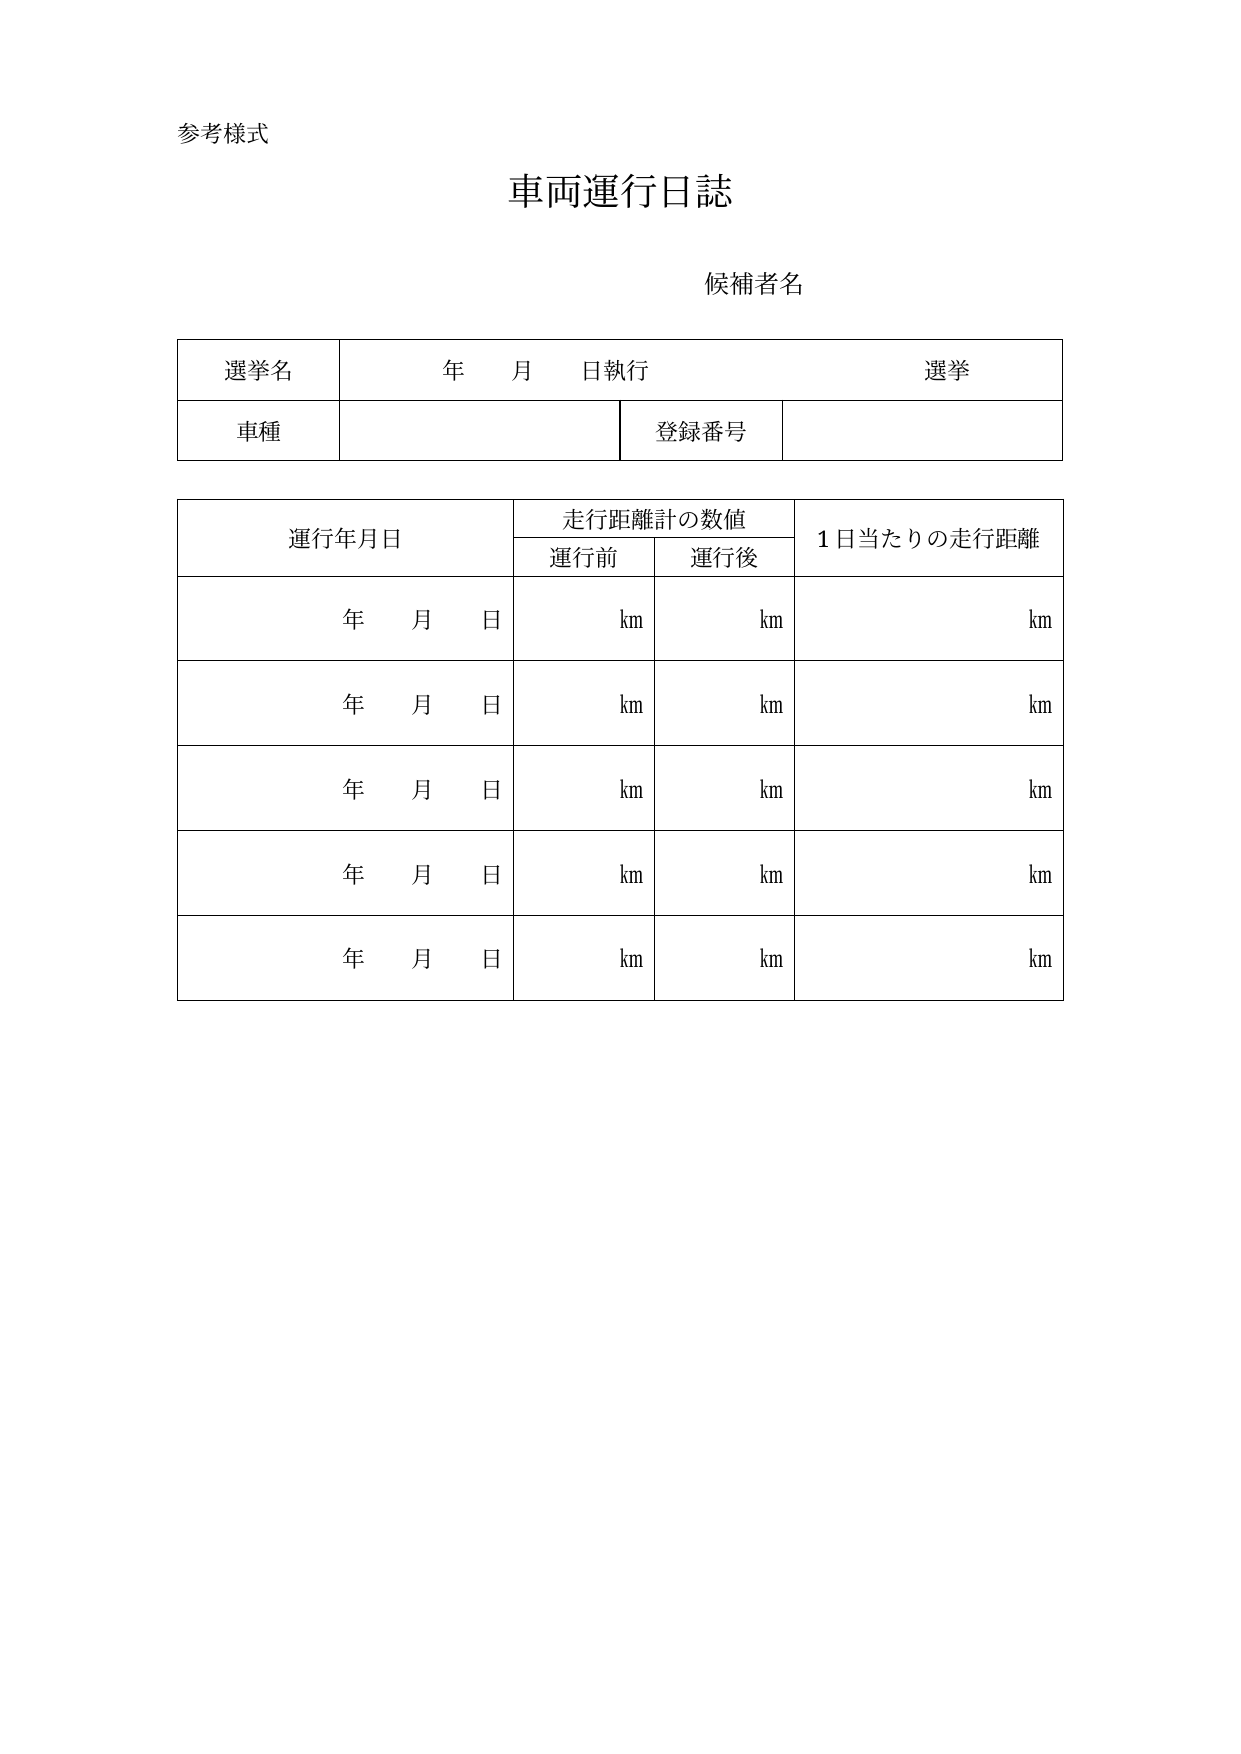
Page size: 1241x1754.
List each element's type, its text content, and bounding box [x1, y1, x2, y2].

table_header 1日当たりの走行距離 [795, 500, 1063, 576]
table_cell ㎞ [795, 661, 1063, 745]
table_cell ㎞ [655, 916, 794, 1000]
table_cell ㎞ [514, 577, 654, 660]
text 車両運行日誌 [177, 152, 1063, 227]
table_cell 運行後 [655, 538, 794, 576]
table_cell ㎞ [514, 831, 654, 915]
table_header 選挙名 [178, 340, 339, 399]
table_header 年 月 日執行 選挙 [340, 340, 1062, 399]
table_header 走行距離計の数値 [514, 500, 794, 537]
table_cell ㎞ [795, 831, 1063, 915]
table_cell ㎞ [655, 661, 794, 745]
table_cell ㎞ [655, 746, 794, 830]
table_cell 年 月 日 [178, 916, 513, 1000]
table_cell 年 月 日 [178, 831, 513, 915]
table_cell ㎞ [514, 916, 654, 1000]
table_cell ㎞ [655, 577, 794, 660]
table_cell 年 月 日 [178, 661, 513, 745]
table_cell ㎞ [514, 746, 654, 830]
table_header 運行年月日 [178, 500, 513, 576]
table_cell ㎞ [795, 746, 1063, 830]
table_cell [783, 401, 1062, 460]
table_cell ㎞ [795, 916, 1063, 1000]
table_cell 登録番号 [621, 401, 782, 460]
table_cell ㎞ [514, 661, 654, 745]
table_cell 年 月 日 [178, 577, 513, 660]
table_cell 車種 [178, 401, 339, 460]
table_cell [340, 401, 619, 460]
table_cell 運行前 [514, 538, 654, 576]
table_cell 年 月 日 [178, 746, 513, 830]
text 参考様式 [177, 114, 1063, 152]
text 候補者名 [177, 264, 1063, 302]
table_cell ㎞ [795, 577, 1063, 660]
table_cell ㎞ [655, 831, 794, 915]
